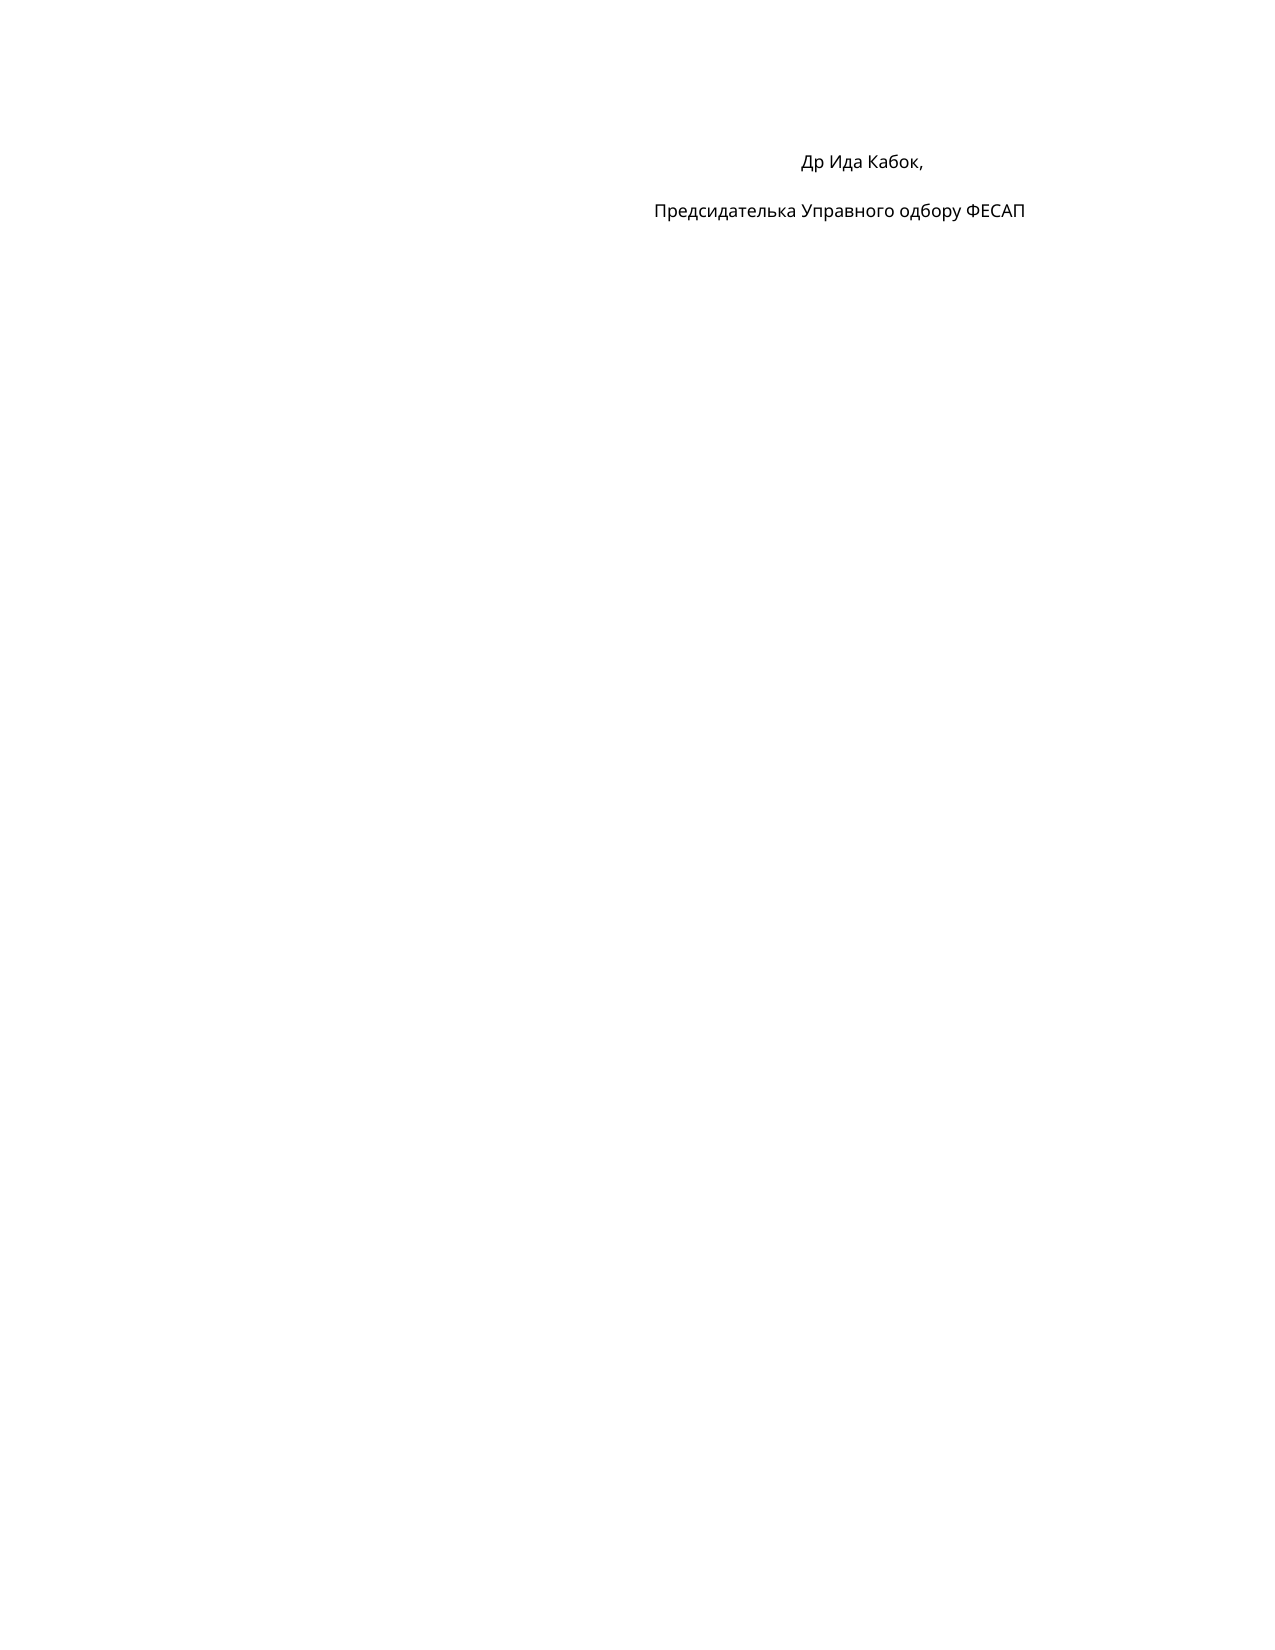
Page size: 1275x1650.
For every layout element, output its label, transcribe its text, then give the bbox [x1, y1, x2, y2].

text Др Ида Кабок, [554, 150, 1125, 174]
text Предсидателька Управного одбору ФЕСАП [509, 198, 1125, 222]
